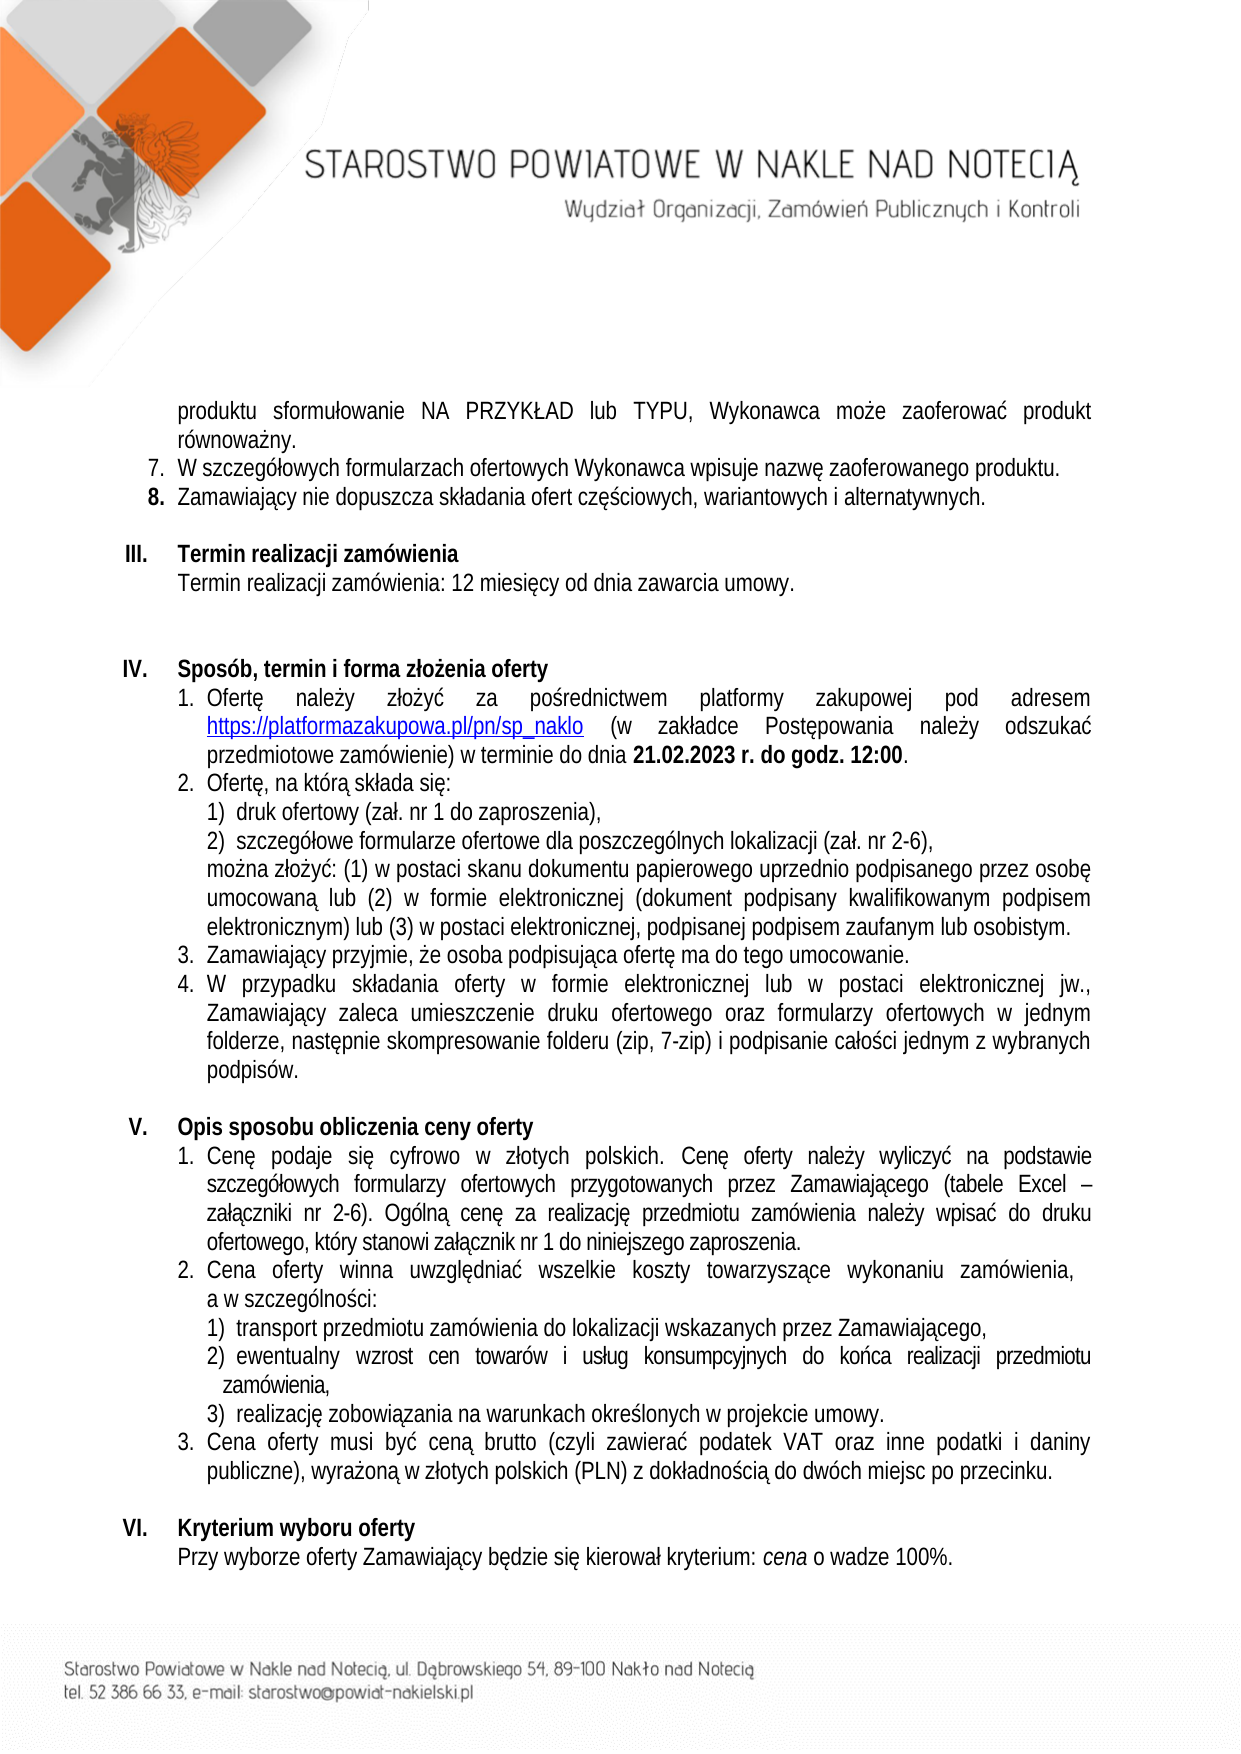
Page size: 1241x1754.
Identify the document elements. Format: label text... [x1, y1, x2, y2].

list Kryterium wyboru oferty [148, 1513, 1093, 1542]
list Zamawiający nie dopuszcza składania ofert częściowych, wariantowych i alternatywnych. [148, 482, 1093, 511]
list W przypadku składania oferty w formie elektronicznej lub w postaci elektronicznej jw., Zamawiający zaleca umieszczenie druku ofertowego oraz formularzy ofertowych w jednym folderze, następnie skompresowanie folderu (zip, 7-zip) i podpisanie całości jednym z wybranych podpisów. [177, 969, 1093, 1083]
list druk ofertowy (zał. nr 1 do zaproszenia), [207, 797, 1093, 826]
list ewentualny wzrost cen towarów i usług konsumpcyjnych do końca realizacji przedmiotu zamówienia, [207, 1341, 1093, 1399]
list Cena oferty winna uwzględniać wszelkie koszty towarzyszące wykonaniu zamówienia, a w szczególności: [177, 1255, 1093, 1313]
text można złożyć: (1) w postaci skanu dokumentu papierowego uprzednio podpisanego przez osobę umocowaną lub (2) w formie elektronicznej (dokument podpisany kwalifikowanym podpisem elektronicznym) lub (3) w postaci elektronicznej, podpisanej podpisem zaufanym lub osobistym. [207, 854, 1093, 940]
picture [0, 1617, 1241, 1750]
list Cena oferty musi być ceną brutto (czyli zawierać podatek VAT oraz inne podatki i daniny publiczne), wyrażoną w złotych polskich (PLN) z dokładnością do dwóch miejsc po przecinku. [177, 1427, 1093, 1484]
list szczegółowe formularze ofertowe dla poszczególnych lokalizacji (zał. nr 2-6), [207, 826, 1093, 854]
list Ofertę należy złożyć za pośrednictwem platformy zakupowej pod adresem https://platformazakupowa.pl/pn/sp_naklo (w zakładce Postępowania należy odszukać przedmiotowe zamówienie) w terminie do dnia 21.02.2023 r. do godz. 12:00. [177, 682, 1093, 768]
list transport przedmiotu zamówienia do lokalizacji wskazanych przez Zamawiającego, [207, 1313, 1093, 1341]
list Zamawiający przyjmie, że osoba podpisująca ofertę ma do tego umocowanie. [177, 940, 1093, 969]
list Cenę podaje się cyfrowo w złotych polskich. Cenę oferty należy wyliczyć na podstawie szczegółowych formularzy ofertowych przygotowanych przez Zamawiającego (tabele Excel – załączniki nr 2-6). Ogólną cenę za realizację przedmiotu zamówienia należy wpisać do druku ofertowego, który stanowi załącznik nr 1 do niniejszego zaproszenia. [177, 1141, 1093, 1255]
list realizację zobowiązania na warunkach określonych w projekcie umowy. [207, 1399, 1093, 1427]
list Sposób, termin i forma złożenia oferty [148, 654, 1093, 682]
list Opis sposobu obliczenia ceny oferty [148, 1112, 1093, 1141]
picture [0, 0, 1092, 396]
text Przy wyborze oferty Zamawiający będzie się kierował kryterium: cena o wadze 100%. [148, 1542, 1093, 1571]
text Termin realizacji zamówienia: 12 miesięcy od dnia zawarcia umowy. [177, 568, 1093, 597]
list W szczegółowych formularzach ofertowych Wykonawca wpisuje nazwę zaoferowanego produktu. [148, 453, 1093, 482]
list Termin realizacji zamówienia [148, 539, 1093, 568]
list Ofertę, na którą składa się: [177, 768, 1093, 797]
